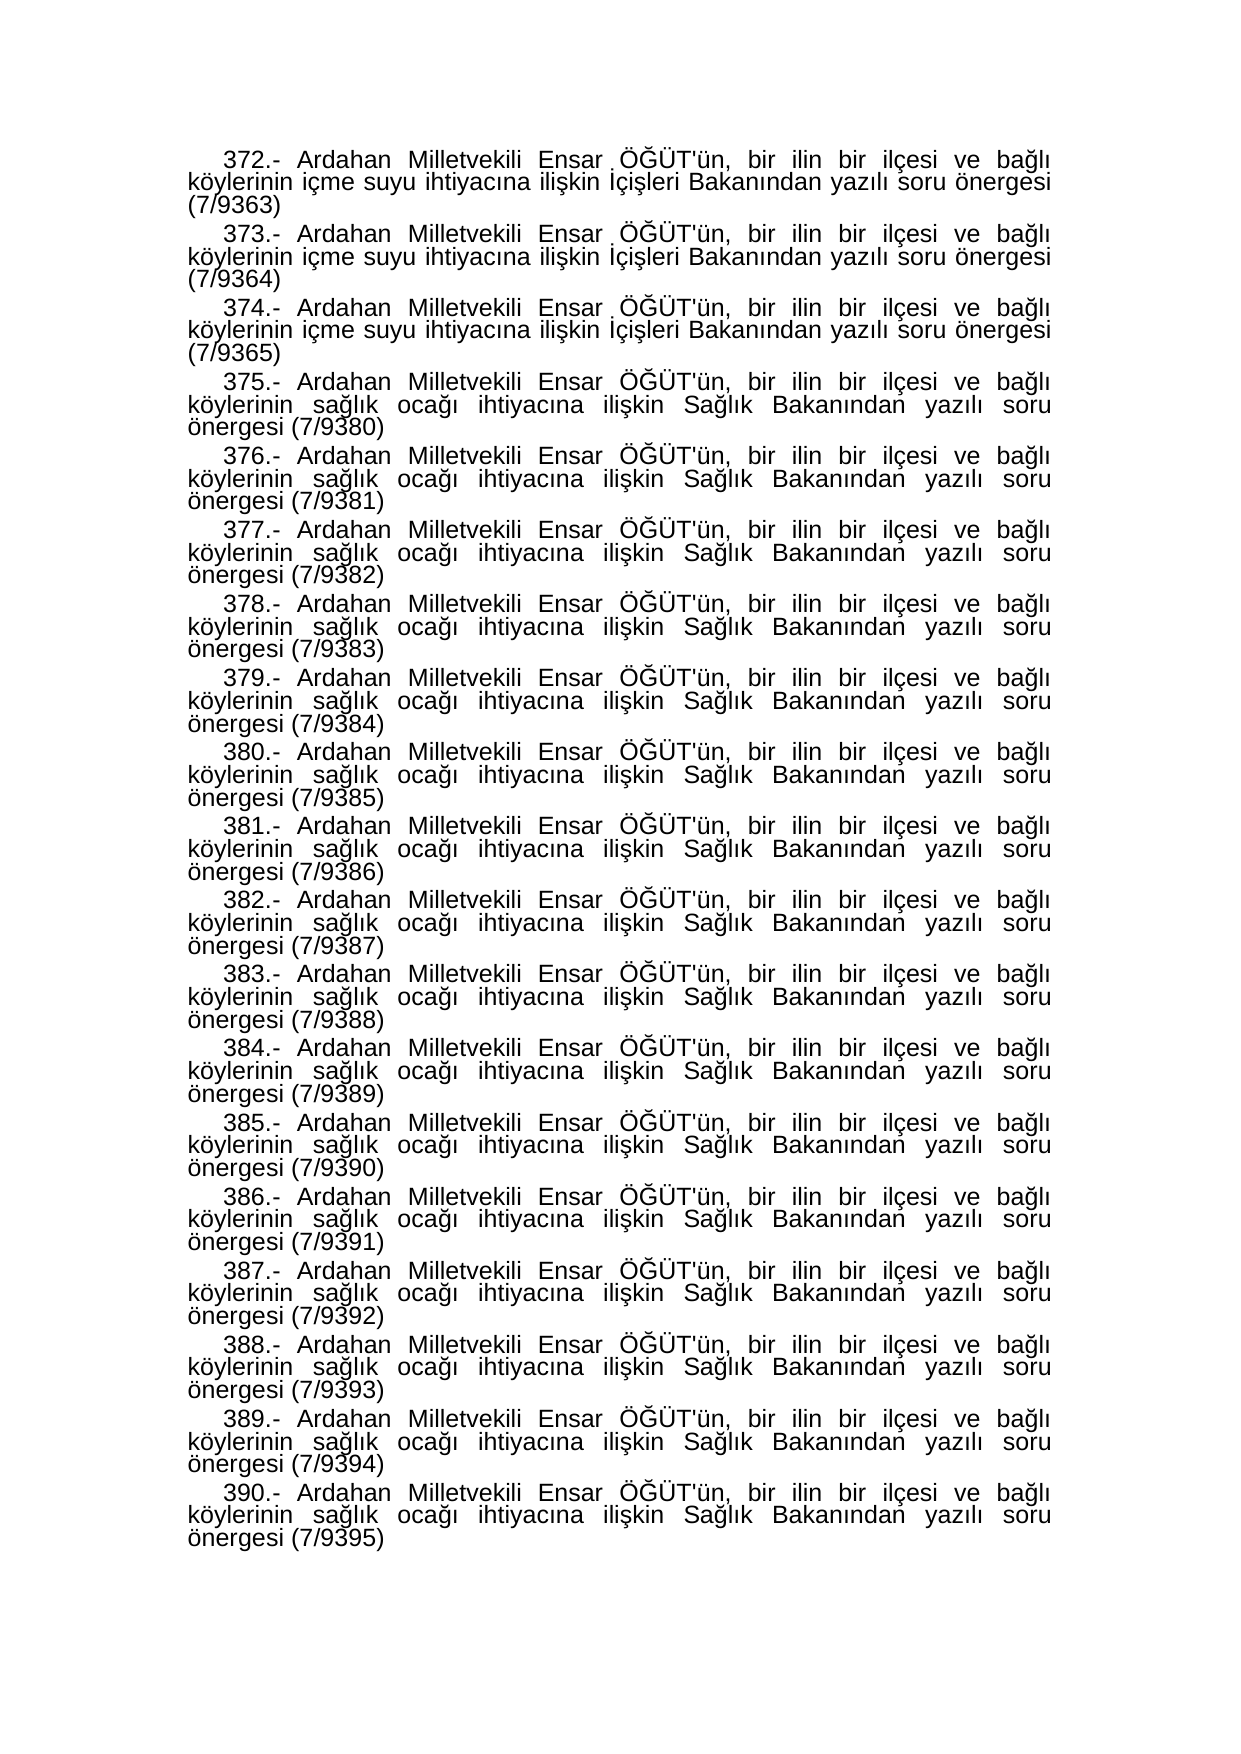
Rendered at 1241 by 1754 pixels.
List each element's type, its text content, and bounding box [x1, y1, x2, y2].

text 374. - Ardahan Milletvekili Ensar ÖĞÜT'ün, bir ilin bir ilçesi ve bağlı köylerinin içme suyu ihtiyacına ilişkin İçişleri Bakanından yazılı soru önergesi (7/9365) [187, 298, 1053, 366]
text 372. - Ardahan Milletvekili Ensar ÖĞÜT'ün, bir ilin bir ilçesi ve bağlı köylerinin içme suyu ihtiyacına ilişkin İçişleri Bakanından yazılı soru önergesi (7/9363) [187, 150, 1053, 218]
text 375. - Ardahan Milletvekili Ensar ÖĞÜT'ün, bir ilin bir ilçesi ve bağlı köylerinin sağlık ocağı ihtiyacına ilişkin Sağlık Bakanından yazılı soru önergesi (7/9380) [187, 372, 1053, 440]
text 384. - Ardahan Milletvekili Ensar ÖĞÜT'ün, bir ilin bir ilçesi ve bağlı köylerinin sağlık ocağı ihtiyacına ilişkin Sağlık Bakanından yazılı soru önergesi (7/9389) [187, 1039, 1053, 1107]
text 376. - Ardahan Milletvekili Ensar ÖĞÜT'ün, bir ilin bir ilçesi ve bağlı köylerinin sağlık ocağı ihtiyacına ilişkin Sağlık Bakanından yazılı soru önergesi (7/9381) [187, 446, 1053, 514]
text 389. - Ardahan Milletvekili Ensar ÖĞÜT'ün, bir ilin bir ilçesi ve bağlı köylerinin sağlık ocağı ihtiyacına ilişkin Sağlık Bakanından yazılı soru önergesi (7/9394) [187, 1409, 1053, 1477]
text 388. - Ardahan Milletvekili Ensar ÖĞÜT'ün, bir ilin bir ilçesi ve bağlı köylerinin sağlık ocağı ihtiyacına ilişkin Sağlık Bakanından yazılı soru önergesi (7/9393) [187, 1335, 1053, 1403]
text 386. - Ardahan Milletvekili Ensar ÖĞÜT'ün, bir ilin bir ilçesi ve bağlı köylerinin sağlık ocağı ihtiyacına ilişkin Sağlık Bakanından yazılı soru önergesi (7/9391) [187, 1187, 1053, 1255]
text 387. - Ardahan Milletvekili Ensar ÖĞÜT'ün, bir ilin bir ilçesi ve bağlı köylerinin sağlık ocağı ihtiyacına ilişkin Sağlık Bakanından yazılı soru önergesi (7/9392) [187, 1261, 1053, 1329]
text 373. - Ardahan Milletvekili Ensar ÖĞÜT'ün, bir ilin bir ilçesi ve bağlı köylerinin içme suyu ihtiyacına ilişkin İçişleri Bakanından yazılı soru önergesi (7/9364) [187, 224, 1053, 292]
text 382. - Ardahan Milletvekili Ensar ÖĞÜT'ün, bir ilin bir ilçesi ve bağlı köylerinin sağlık ocağı ihtiyacına ilişkin Sağlık Bakanından yazılı soru önergesi (7/9387) [187, 891, 1053, 959]
text 390. - Ardahan Milletvekili Ensar ÖĞÜT'ün, bir ilin bir ilçesi ve bağlı köylerinin sağlık ocağı ihtiyacına ilişkin Sağlık Bakanından yazılı soru önergesi (7/9395) [187, 1483, 1053, 1551]
text 381. - Ardahan Milletvekili Ensar ÖĞÜT'ün, bir ilin bir ilçesi ve bağlı köylerinin sağlık ocağı ihtiyacına ilişkin Sağlık Bakanından yazılı soru önergesi (7/9386) [187, 817, 1053, 885]
text 380. - Ardahan Milletvekili Ensar ÖĞÜT'ün, bir ilin bir ilçesi ve bağlı köylerinin sağlık ocağı ihtiyacına ilişkin Sağlık Bakanından yazılı soru önergesi (7/9385) [187, 742, 1053, 811]
text 383. - Ardahan Milletvekili Ensar ÖĞÜT'ün, bir ilin bir ilçesi ve bağlı köylerinin sağlık ocağı ihtiyacına ilişkin Sağlık Bakanından yazılı soru önergesi (7/9388) [187, 965, 1053, 1033]
text 377. - Ardahan Milletvekili Ensar ÖĞÜT'ün, bir ilin bir ilçesi ve bağlı köylerinin sağlık ocağı ihtiyacına ilişkin Sağlık Bakanından yazılı soru önergesi (7/9382) [187, 520, 1053, 588]
text 379. - Ardahan Milletvekili Ensar ÖĞÜT'ün, bir ilin bir ilçesi ve bağlı köylerinin sağlık ocağı ihtiyacına ilişkin Sağlık Bakanından yazılı soru önergesi (7/9384) [187, 668, 1053, 737]
text 385. - Ardahan Milletvekili Ensar ÖĞÜT'ün, bir ilin bir ilçesi ve bağlı köylerinin sağlık ocağı ihtiyacına ilişkin Sağlık Bakanından yazılı soru önergesi (7/9390) [187, 1113, 1053, 1181]
text 378. - Ardahan Milletvekili Ensar ÖĞÜT'ün, bir ilin bir ilçesi ve bağlı köylerinin sağlık ocağı ihtiyacına ilişkin Sağlık Bakanından yazılı soru önergesi (7/9383) [187, 594, 1053, 662]
